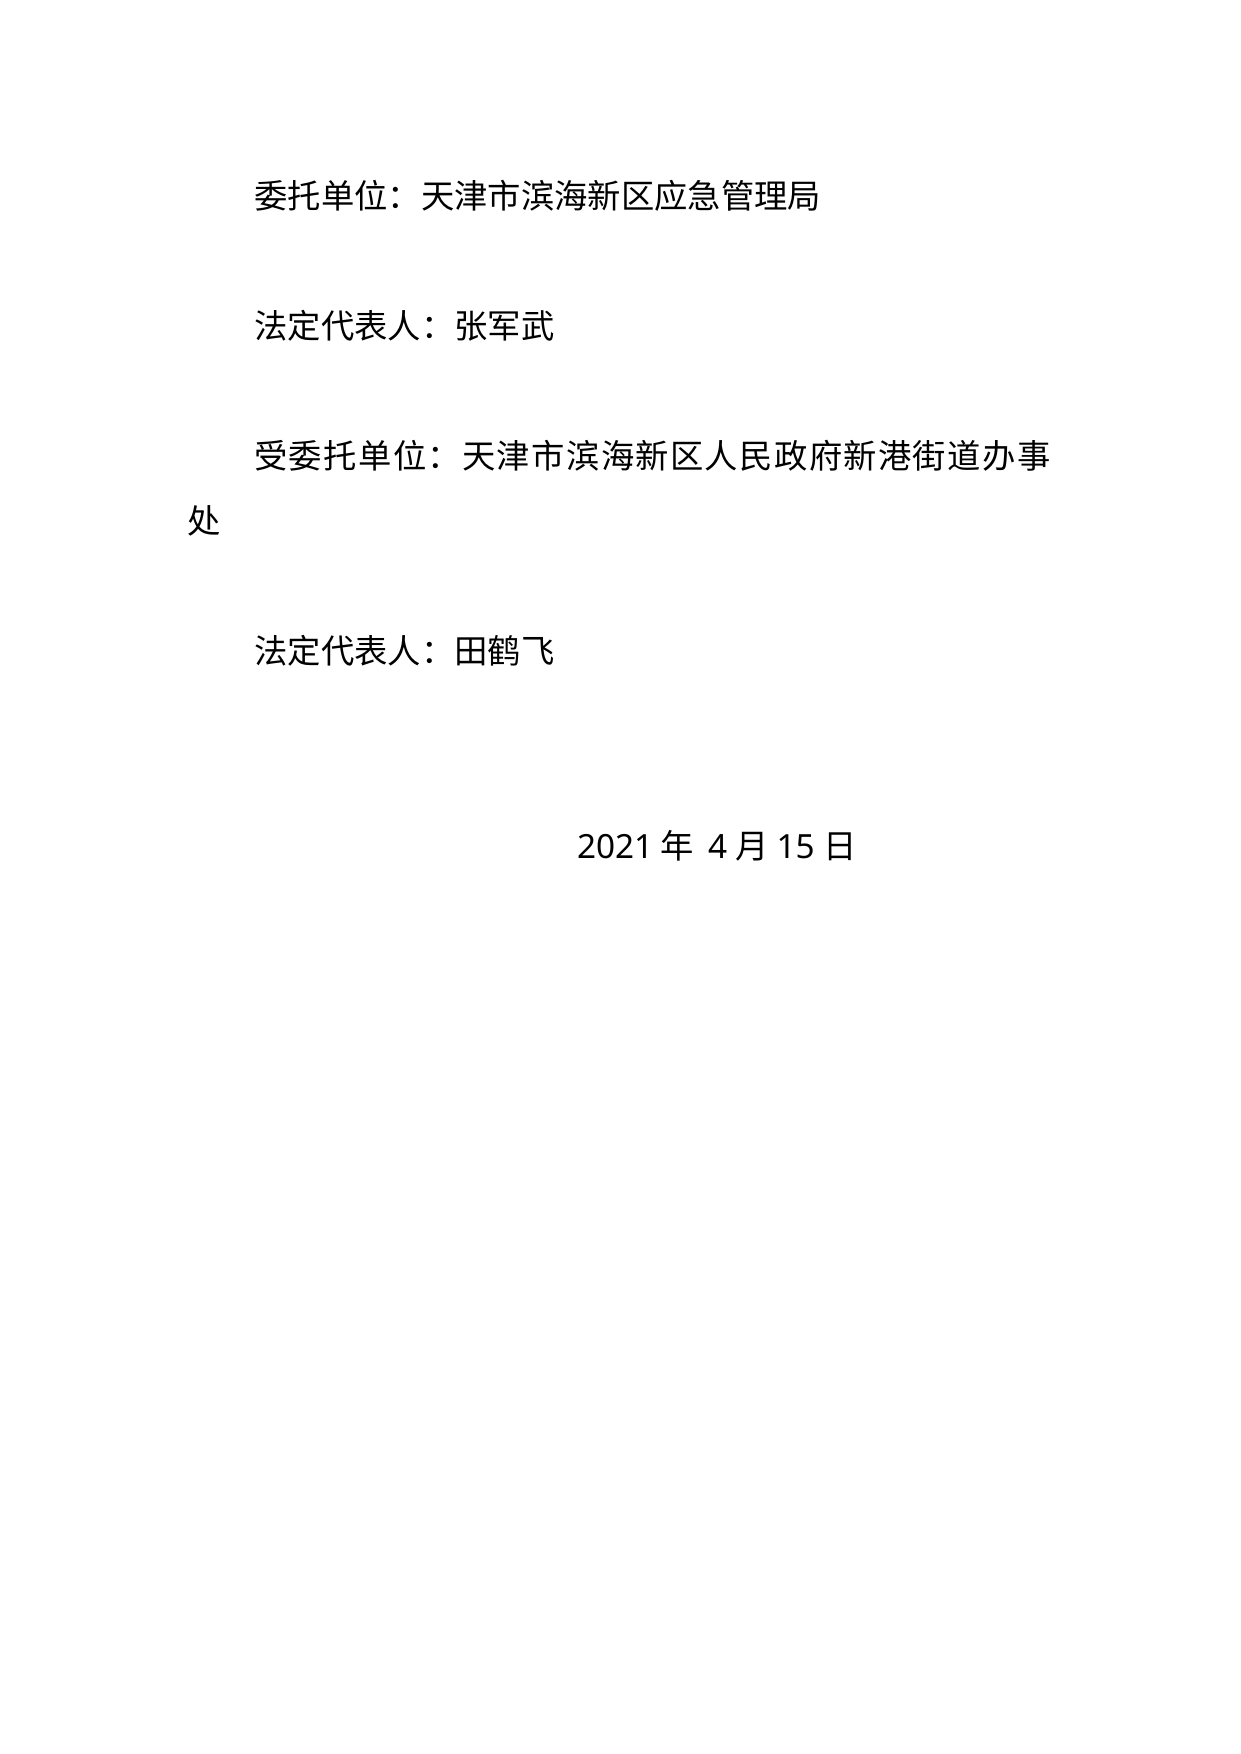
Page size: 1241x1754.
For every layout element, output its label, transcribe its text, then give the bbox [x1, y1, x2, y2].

text 委托单位：天津市滨海新区应急管理局 [187, 162, 1053, 227]
text 受委托单位：天津市滨海新区人民政府新港街道办事处 [187, 422, 1053, 552]
text 法定代表人：张军武 [187, 292, 1053, 357]
text 法定代表人：田鹤飞 [187, 617, 1053, 682]
text 2021年 4 月 15 日 [187, 812, 1053, 877]
